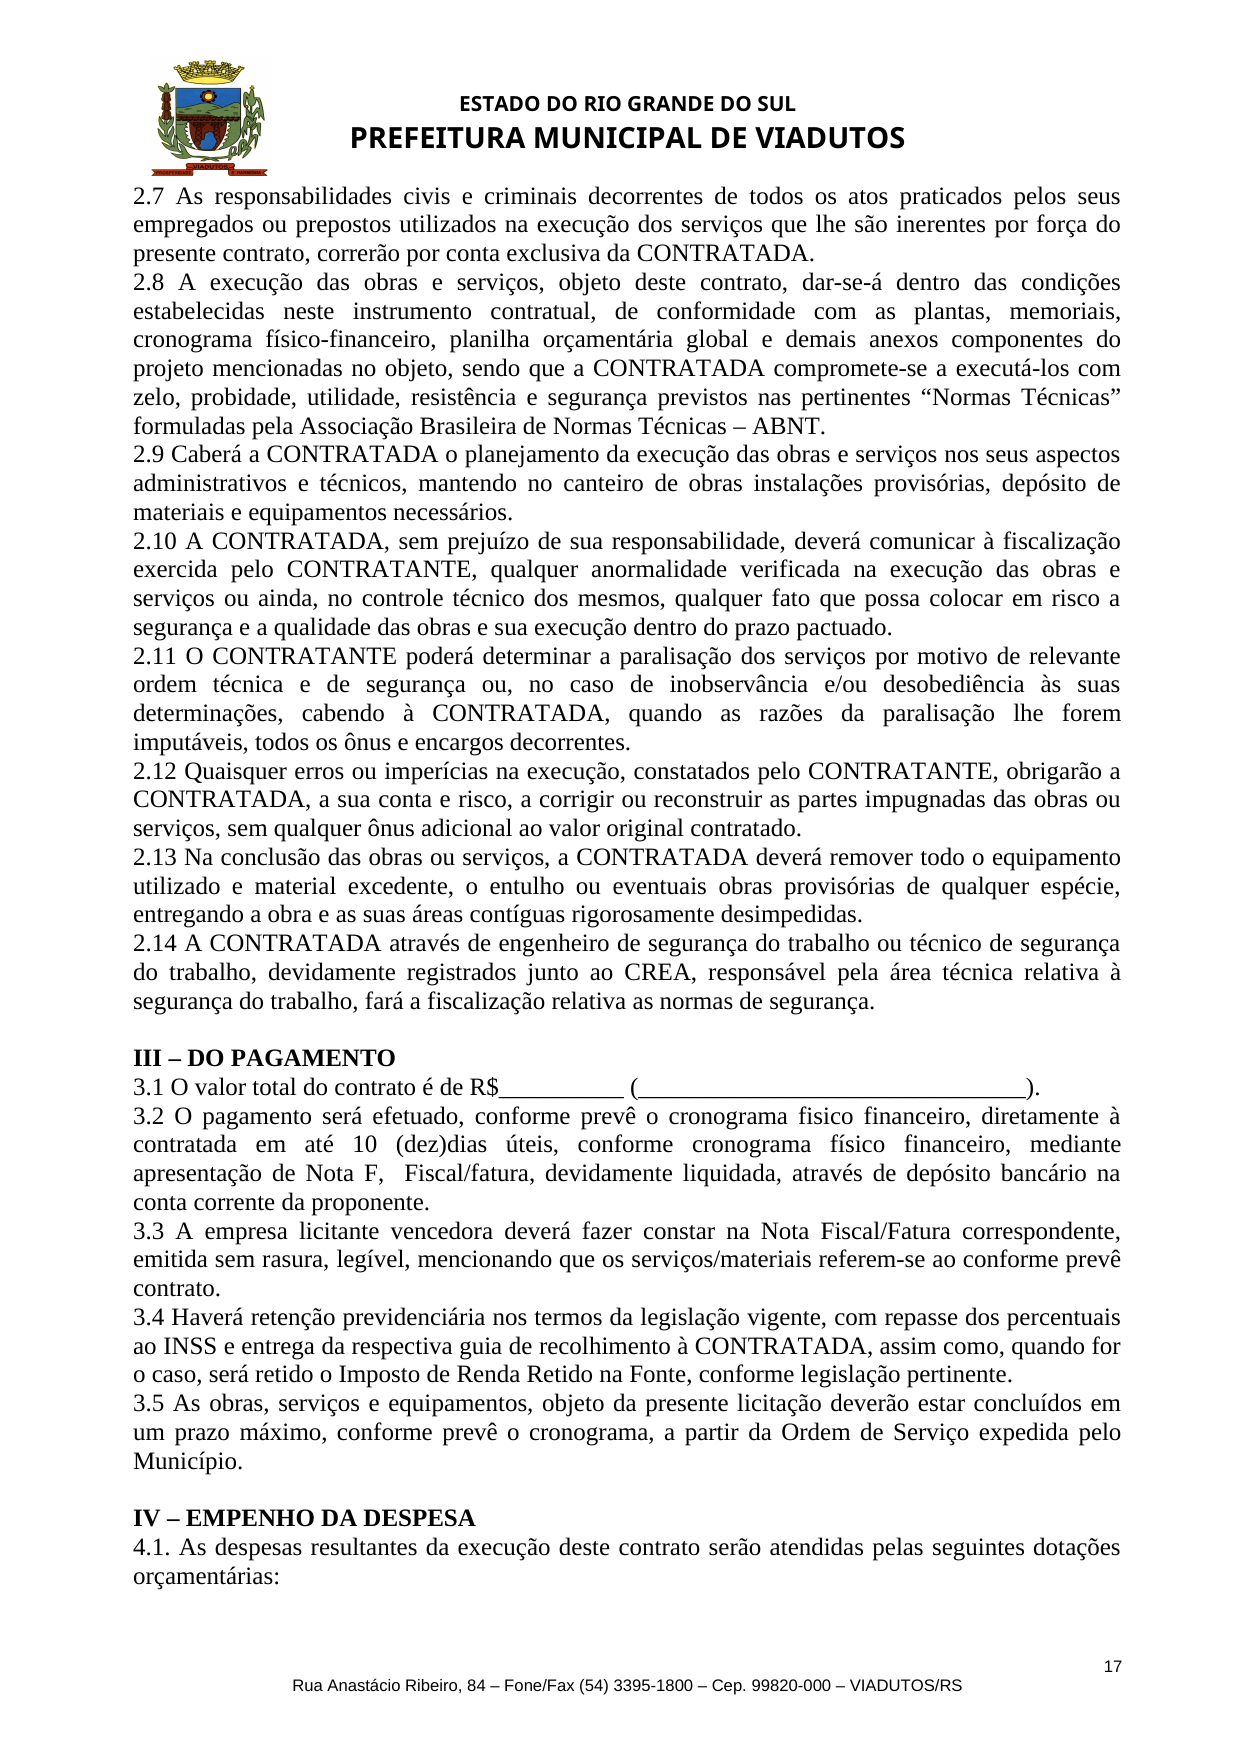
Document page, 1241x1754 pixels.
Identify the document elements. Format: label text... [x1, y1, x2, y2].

text 4.1. As despesas resultantes da execução deste contrato serão atendidas pelas seguintes dotações orçamentárias: [133, 1532, 1122, 1589]
text 3.4 Haverá retenção previdenciária nos termos da legislação vigente, com repasse dos percentuais ao INSS e entrega da respectiva guia de recolhimento à CONTRATADA, assim como, quando for o caso, será retido o Imposto de Renda Retido na Fonte, conforme legislação pertinente. [133, 1302, 1122, 1388]
text 2.12 Quaisquer erros ou imperícias na execução, constatados pelo CONTRATANTE, obrigarão a CONTRATADA, a sua conta e risco, a corrigir ou reconstruir as partes impugnadas das obras ou serviços, sem qualquer ônus adicional ao valor original contratado. [133, 756, 1122, 842]
text 2.8 A execução das obras e serviços, objeto deste contrato, dar-se-á dentro das condições estabelecidas neste instrumento contratual, de conformidade com as plantas, memoriais, cronograma físico-financeiro, planilha orçamentária global e demais anexos componentes do projeto mencionadas no objeto, sendo que a CONTRATADA compromete-se a executá-los com zelo, probidade, utilidade, resistência e segurança previstos nas pertinentes “Normas Técnicas” formuladas pela Associação Brasileira de Normas Técnicas – ABNT. [133, 267, 1122, 439]
text 2.14 A CONTRATADA através de engenheiro de segurança do trabalho ou técnico de segurança do trabalho, devidamente registrados junto ao CREA, responsável pela área técnica relativa à segurança do trabalho, fará a fiscalização relativa as normas de segurança. [133, 928, 1122, 1014]
text 3.2 O pagamento será efetuado, conforme prevê o cronograma fisico financeiro, diretamente à contratada em até 10 (dez)dias úteis, conforme cronograma físico financeiro, mediante apresentação de Nota F, Fiscal/fatura, devidamente liquidada, através de depósito bancário na conta corrente da proponente. [133, 1101, 1122, 1216]
text 3.1 O valor total do contrato é de R$__________ (_______________________________). [133, 1072, 1122, 1101]
text 2.10 A CONTRATADA, sem prejuízo de sua responsabilidade, deverá comunicar à fiscalização exercida pelo CONTRATANTE, qualquer anormalidade verificada na execução das obras e serviços ou ainda, no controle técnico dos mesmos, qualquer fato que possa colocar em risco a segurança e a qualidade das obras e sua execução dentro do prazo pactuado. [133, 526, 1122, 641]
text 2.7 As responsabilidades civis e criminais decorrentes de todos os atos praticados pelos seus empregados ou prepostos utilizados na execução dos serviços que lhe são inerentes por força do presente contrato, correrão por conta exclusiva da CONTRATADA. [133, 181, 1122, 267]
picture [147, 57, 273, 181]
text 3.5 As obras, serviços e equipamentos, objeto da presente licitação deverão estar concluídos em um prazo máximo, conforme prevê o cronograma, a partir da Ordem de Serviço expedida pelo Município. [133, 1388, 1122, 1474]
text 3.3 A empresa licitante vencedora deverá fazer constar na Nota Fiscal/Fatura correspondente, emitida sem rasura, legível, mencionando que os serviços/materiais referem-se ao conforme prevê contrato. [133, 1216, 1122, 1302]
text 2.9 Caberá a CONTRATADA o planejamento da execução das obras e serviços nos seus aspectos administrativos e técnicos, mantendo no canteiro de obras instalações provisórias, depósito de materiais e equipamentos necessários. [133, 439, 1122, 526]
subtitle III – DO PAGAMENTO [133, 1043, 1122, 1072]
text 2.11 O CONTRATANTE poderá determinar a paralisação dos serviços por motivo de relevante ordem técnica e de segurança ou, no caso de inobservância e/ou desobediência às suas determinações, cabendo à CONTRATADA, quando as razões da paralisação lhe forem imputáveis, todos os ônus e encargos decorrentes. [133, 641, 1122, 756]
subtitle IV – EMPENHO DA DESPESA [133, 1503, 1122, 1532]
text 2.13 Na conclusão das obras ou serviços, a CONTRATADA deverá remover todo o equipamento utilizado e material excedente, o entulho ou eventuais obras provisórias de qualquer espécie, entregando a obra e as suas áreas contíguas rigorosamente desimpedidas. [133, 842, 1122, 928]
